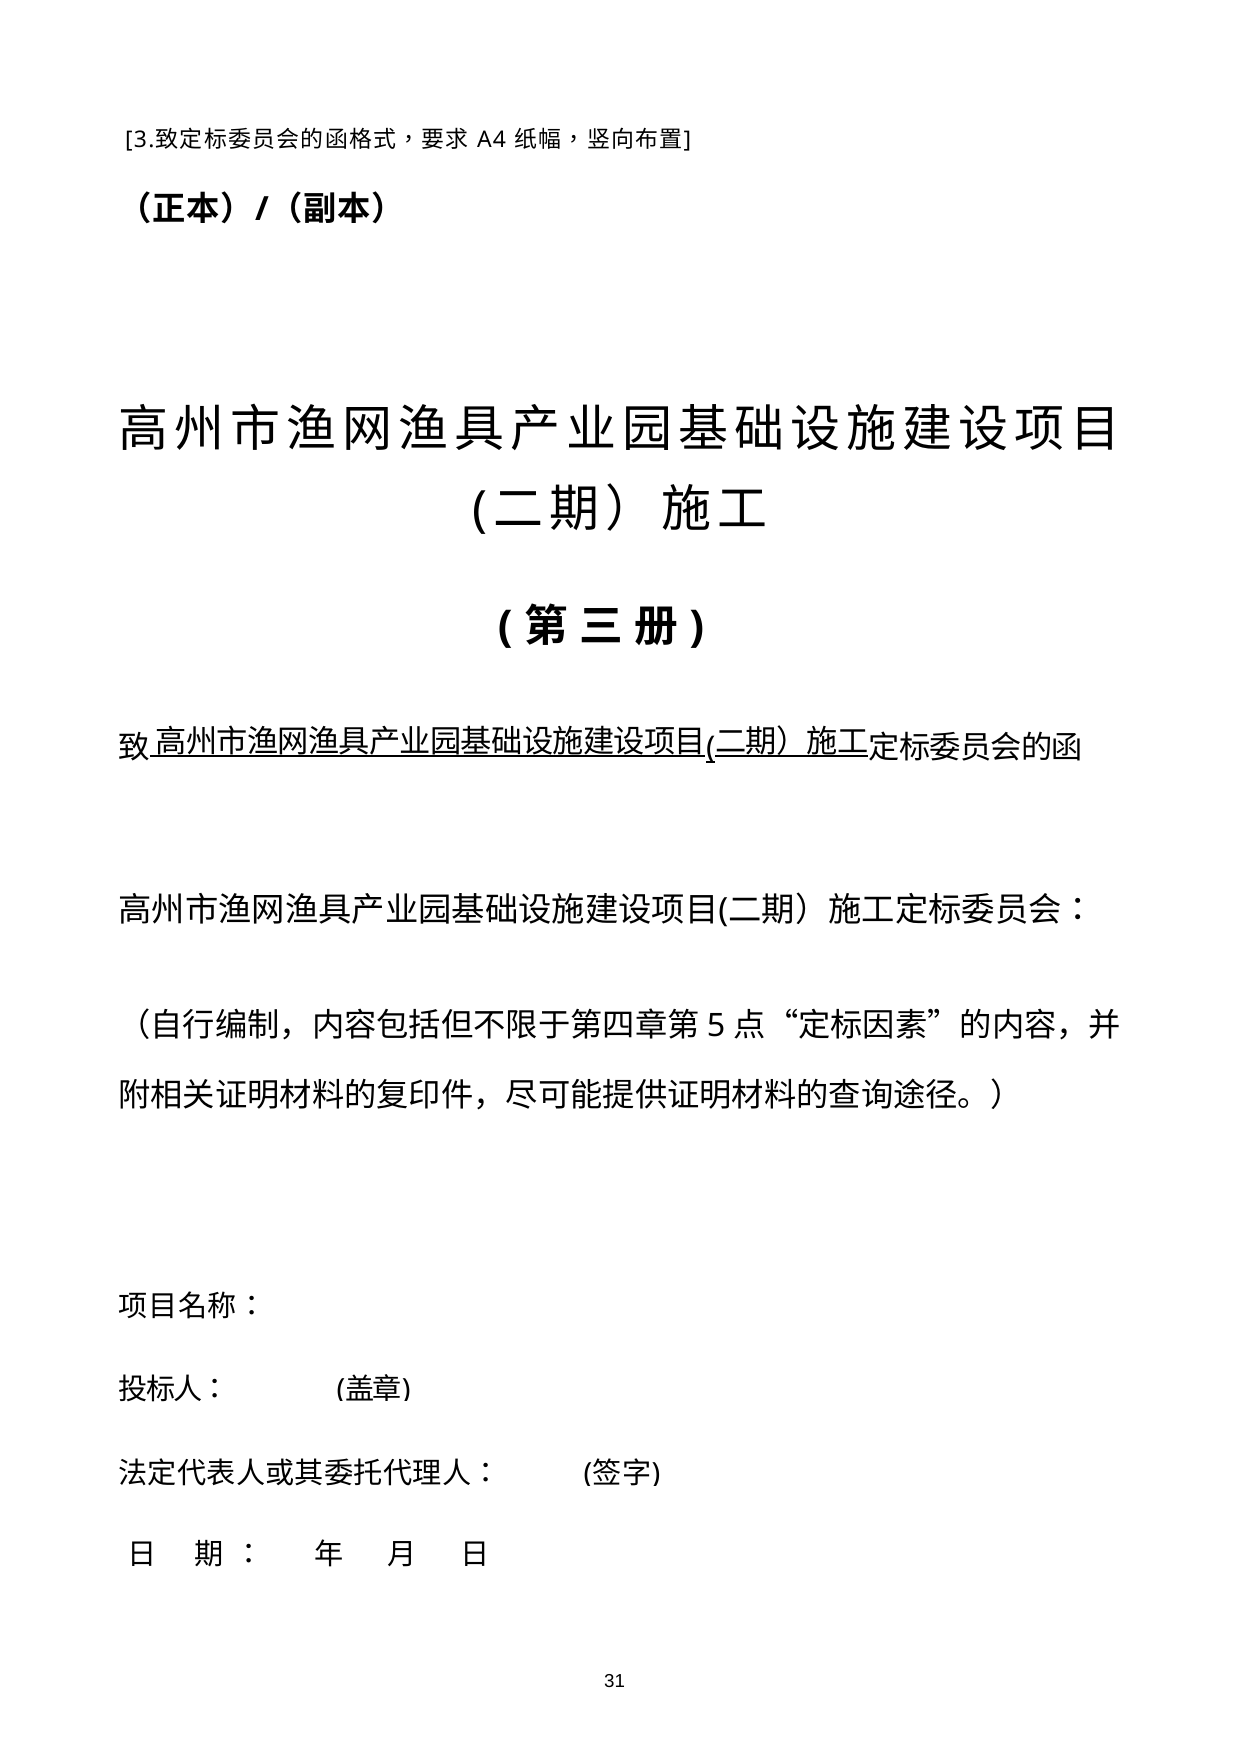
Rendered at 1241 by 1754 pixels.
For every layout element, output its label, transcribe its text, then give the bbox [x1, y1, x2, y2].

text （正本）/（副本） [118, 185, 1122, 230]
text ( 第 三 册 ) [498, 597, 1122, 652]
text 高州市渔网渔具产业园基础设施建设项目(二期）施工定标委员会： [118, 882, 1122, 931]
text 致 高州市渔网渔具产业园基础设施建设项目(二期）施工定标委员会的函 [118, 737, 1122, 882]
text [3.致定标委员会的函格式，要求 A4 纸幅，竖向布置] [125, 124, 1122, 154]
text （自行编制，内容包括但不限于第四章第 5 点“定标因素”的内容，并附相关证明材料的复印件，尽可能提供证明材料的查询途径。） [118, 999, 1122, 1116]
text 法定代表人或其委托代理人： (签字) [118, 1454, 1122, 1491]
text 项目名称： [119, 1287, 1122, 1323]
text 投标人： (盖章) [118, 1370, 1122, 1406]
text 日 期 ： 年 月 日 [128, 1535, 1122, 1572]
text 高州市渔网渔具产业园基础设施建设项目(二期）施工 [118, 388, 1122, 542]
